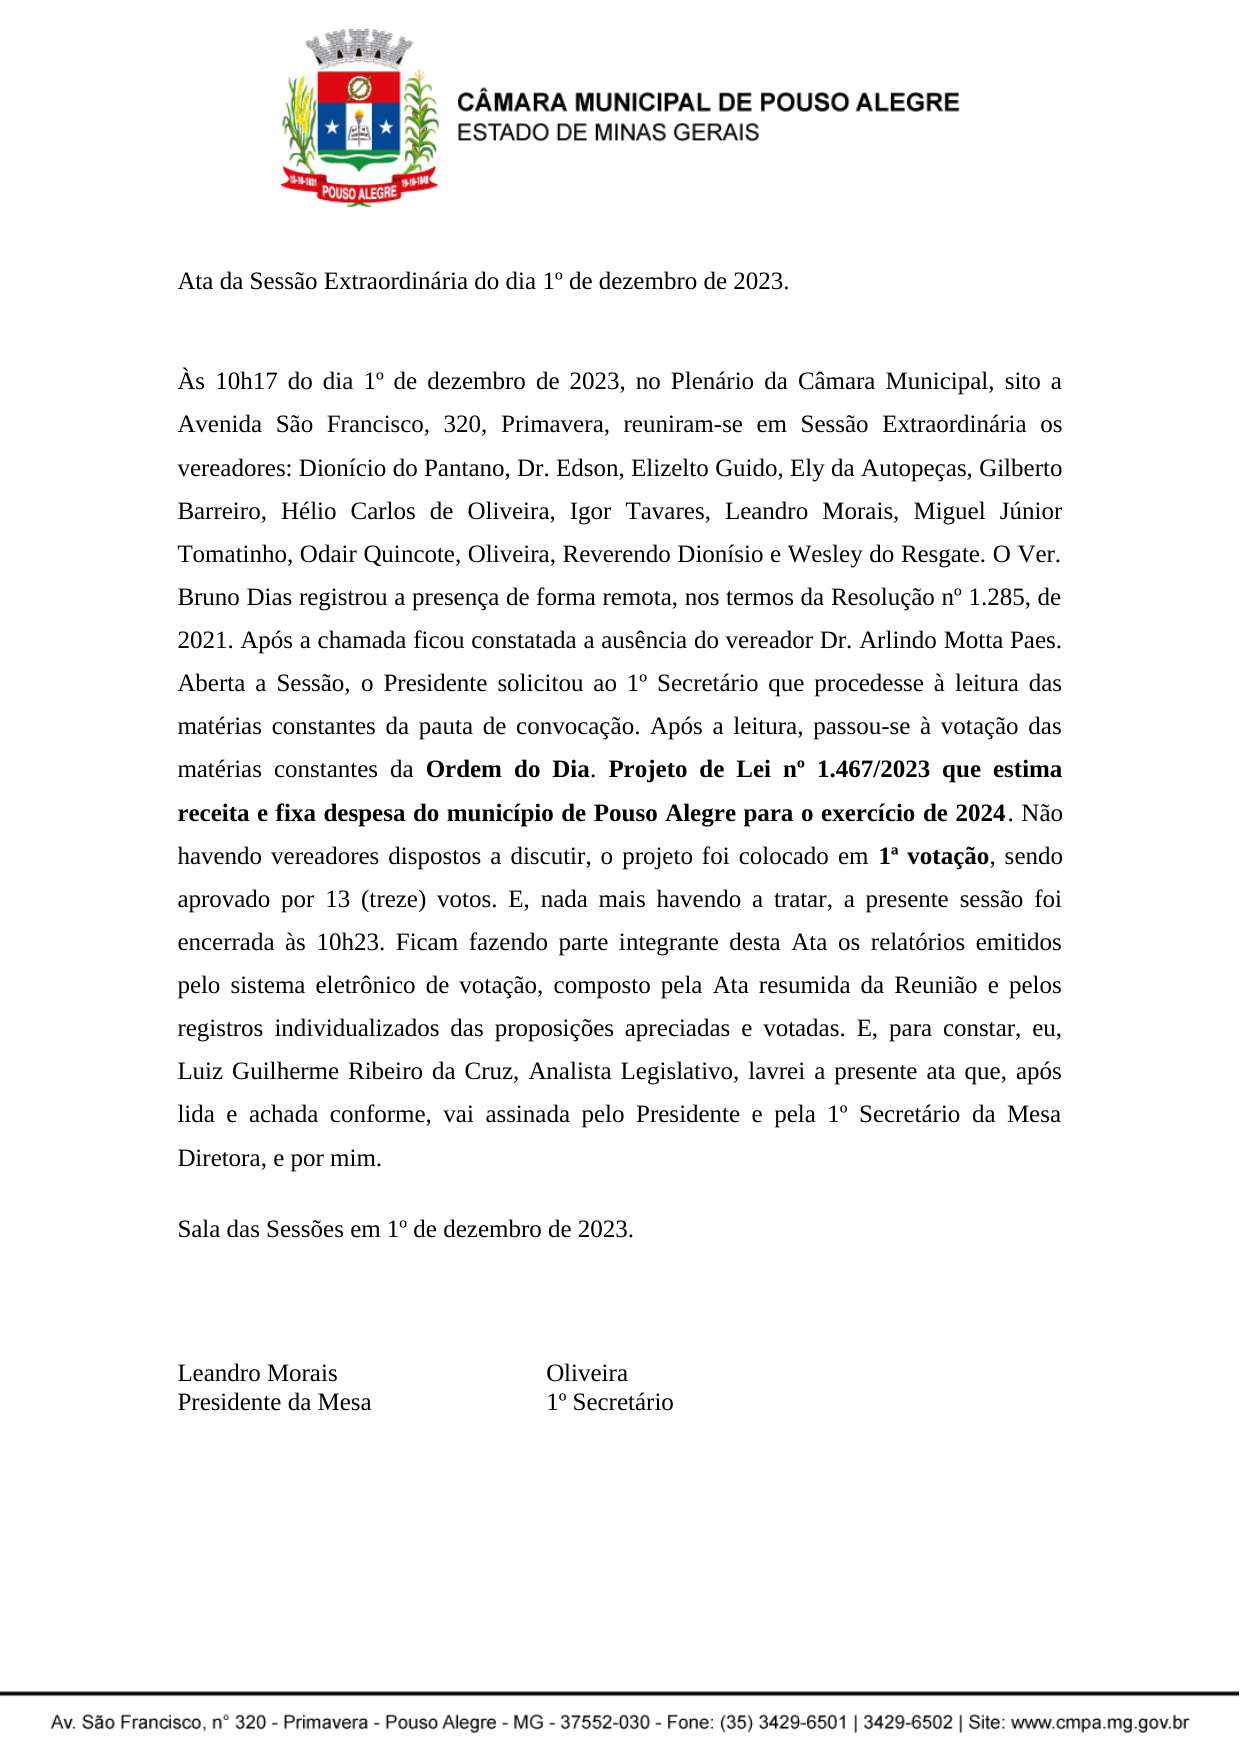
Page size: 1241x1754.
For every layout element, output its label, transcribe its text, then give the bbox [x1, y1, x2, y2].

text Às 10h17 do dia 1º de dezembro de 2023, no Plenário da Câmara Municipal, sito a Avenida São Francisco, 320, Primavera, reuniram-se em Sessão Extraordinária os vereadores: Dionício do Pantano, Dr. Edson, Elizelto Guido, Ely da Autopeças, Gilberto Barreiro, Hélio Carlos de Oliveira, Igor Tavares, Leandro Morais, Miguel Júnior Tomatinho, Odair Quincote, Oliveira, Reverendo Dionísio e Wesley do Resgate. O Ver. Bruno Dias registrou a presença de forma remota, nos termos da Resolução nº 1.285, de 2021. Após a chamada ficou constatada a ausência do vereador Dr. Arlindo Motta Paes. Aberta a Sessão, o Presidente solicitou ao 1º Secretário que procedesse à leitura das matérias constantes da pauta de convocação. Após a leitura, passou-se à votação das matérias constantes da Ordem do Dia. Projeto de Lei nº 1.467/2023 que estima receita e fixa despesa do município de Pouso Alegre para o exercício de 2024. Não havendo vereadores dispostos a discutir, o projeto foi colocado em 1ª votação, sendo aprovado por 13 (treze) votos. E, nada mais havendo a tratar, a presente sessão foi encerrada às 10h23. Ficam fazendo parte integrante desta Ata os relatórios emitidos pelo sistema eletrônico de votação, composto pela Ata resumida da Reunião e pelos registros individualizados das proposições apreciadas e votadas. E, para constar, eu, Luiz Guilherme Ribeiro da Cruz, Analista Legislativo, lavrei a presente ata que, após lida e achada conforme, vai assinada pelo Presidente e pela 1º Secretário da Mesa Diretora, e por mim. [177, 366, 1063, 1171]
picture [0, 0, 1240, 237]
text Presidente da Mesa 1º Secretário [177, 1387, 1063, 1416]
text Leandro Morais Oliveira [177, 1358, 1063, 1387]
picture [0, 1655, 1239, 1752]
text Sala das Sessões em 1º de dezembro de 2023. [177, 1214, 1063, 1243]
text Ata da Sessão Extraordinária do dia 1º de dezembro de 2023. [177, 266, 1063, 294]
